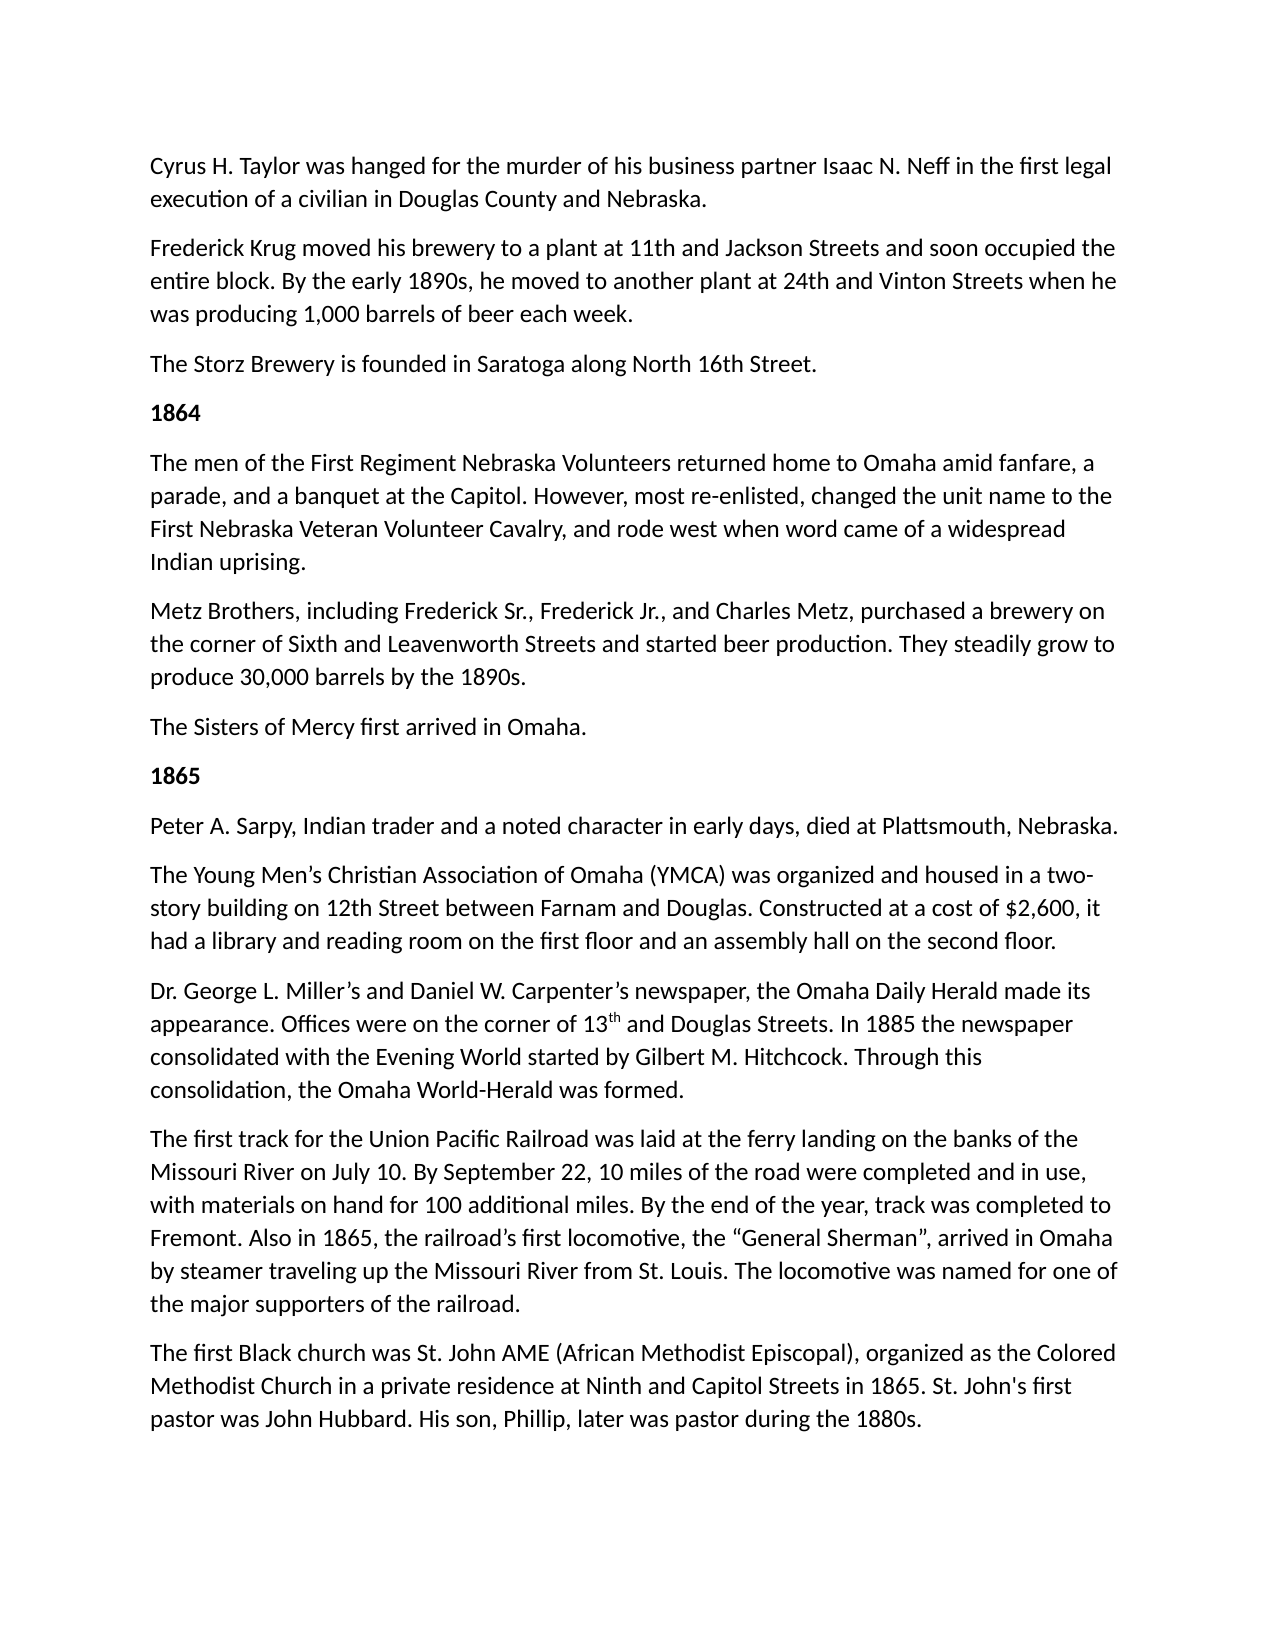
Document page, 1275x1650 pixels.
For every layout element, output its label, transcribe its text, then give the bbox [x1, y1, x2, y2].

text The first track for the Union Pacific Railroad was laid at the ferry landing on the banks of the Missouri River on July 10. By September 22, 10 miles of the road were completed and in use, with materials on hand for 100 additional miles. By the end of the year, track was completed to Fremont. Also in 1865, the railroad’s first locomotive, the “General Sherman”, arrived in Omaha by steamer traveling up the Missouri River from St. Louis. The locomotive was named for one of the major supporters of the railroad. [150, 1123, 1125, 1318]
text 1864 [150, 397, 1125, 428]
text 1865 [150, 760, 1125, 791]
text The men of the First Regiment Nebraska Volunteers returned home to Omaha amid fanfare, a parade, and a banquet at the Capitol. However, most re-enlisted, changed the unit name to the First Nebraska Veteran Volunteer Cavalry, and rode west when word came of a widespread Indian uprising. [150, 447, 1125, 576]
text The Sisters of Mercy first arrived in Omaha. [150, 711, 1125, 741]
text Metz Brothers, including Frederick Sr., Frederick Jr., and Charles Metz, purchased a brewery on the corner of Sixth and Leavenworth Streets and started beer production. They steadily grow to produce 30,000 barrels by the 1890s. [150, 595, 1125, 692]
text The Storz Brewery is founded in Saratoga along North 16th Street. [150, 348, 1125, 378]
text Dr. George L. Miller’s and Daniel W. Carpenter’s newspaper, the Omaha Daily Herald made its appearance. Offices were on the corner of 13th and Douglas Streets. In 1885 the newspaper consolidated with the Evening World started by Gilbert M. Hitchcock. Through this consolidation, the Omaha World-Herald was formed. [150, 975, 1125, 1104]
text The Young Men’s Christian Association of Omaha (YMCA) was organized and housed in a two-story building on 12th Street between Farnam and Douglas. Constructed at a cost of $2,600, it had a library and reading room on the first floor and an assembly hall on the second floor. [150, 859, 1125, 956]
text Cyrus H. Taylor was hanged for the murder of his business partner Isaac N. Neff in the first legal execution of a civilian in Douglas County and Nebraska. [150, 150, 1125, 213]
text Peter A. Sarpy, Indian trader and a noted character in early days, died at Plattsmouth, Nebraska. [150, 810, 1125, 841]
text The first Black church was St. John AME (African Methodist Episcopal), organized as the Colored Methodist Church in a private residence at Ninth and Capitol Streets in 1865. St. John's first pastor was John Hubbard. His son, Phillip, later was pastor during the 1880s. [150, 1337, 1125, 1434]
text Frederick Krug moved his brewery to a plant at 11th and Jackson Streets and soon occupied the entire block. By the early 1890s, he moved to another plant at 24th and Vinton Streets when he was producing 1,000 barrels of beer each week. [150, 232, 1125, 329]
